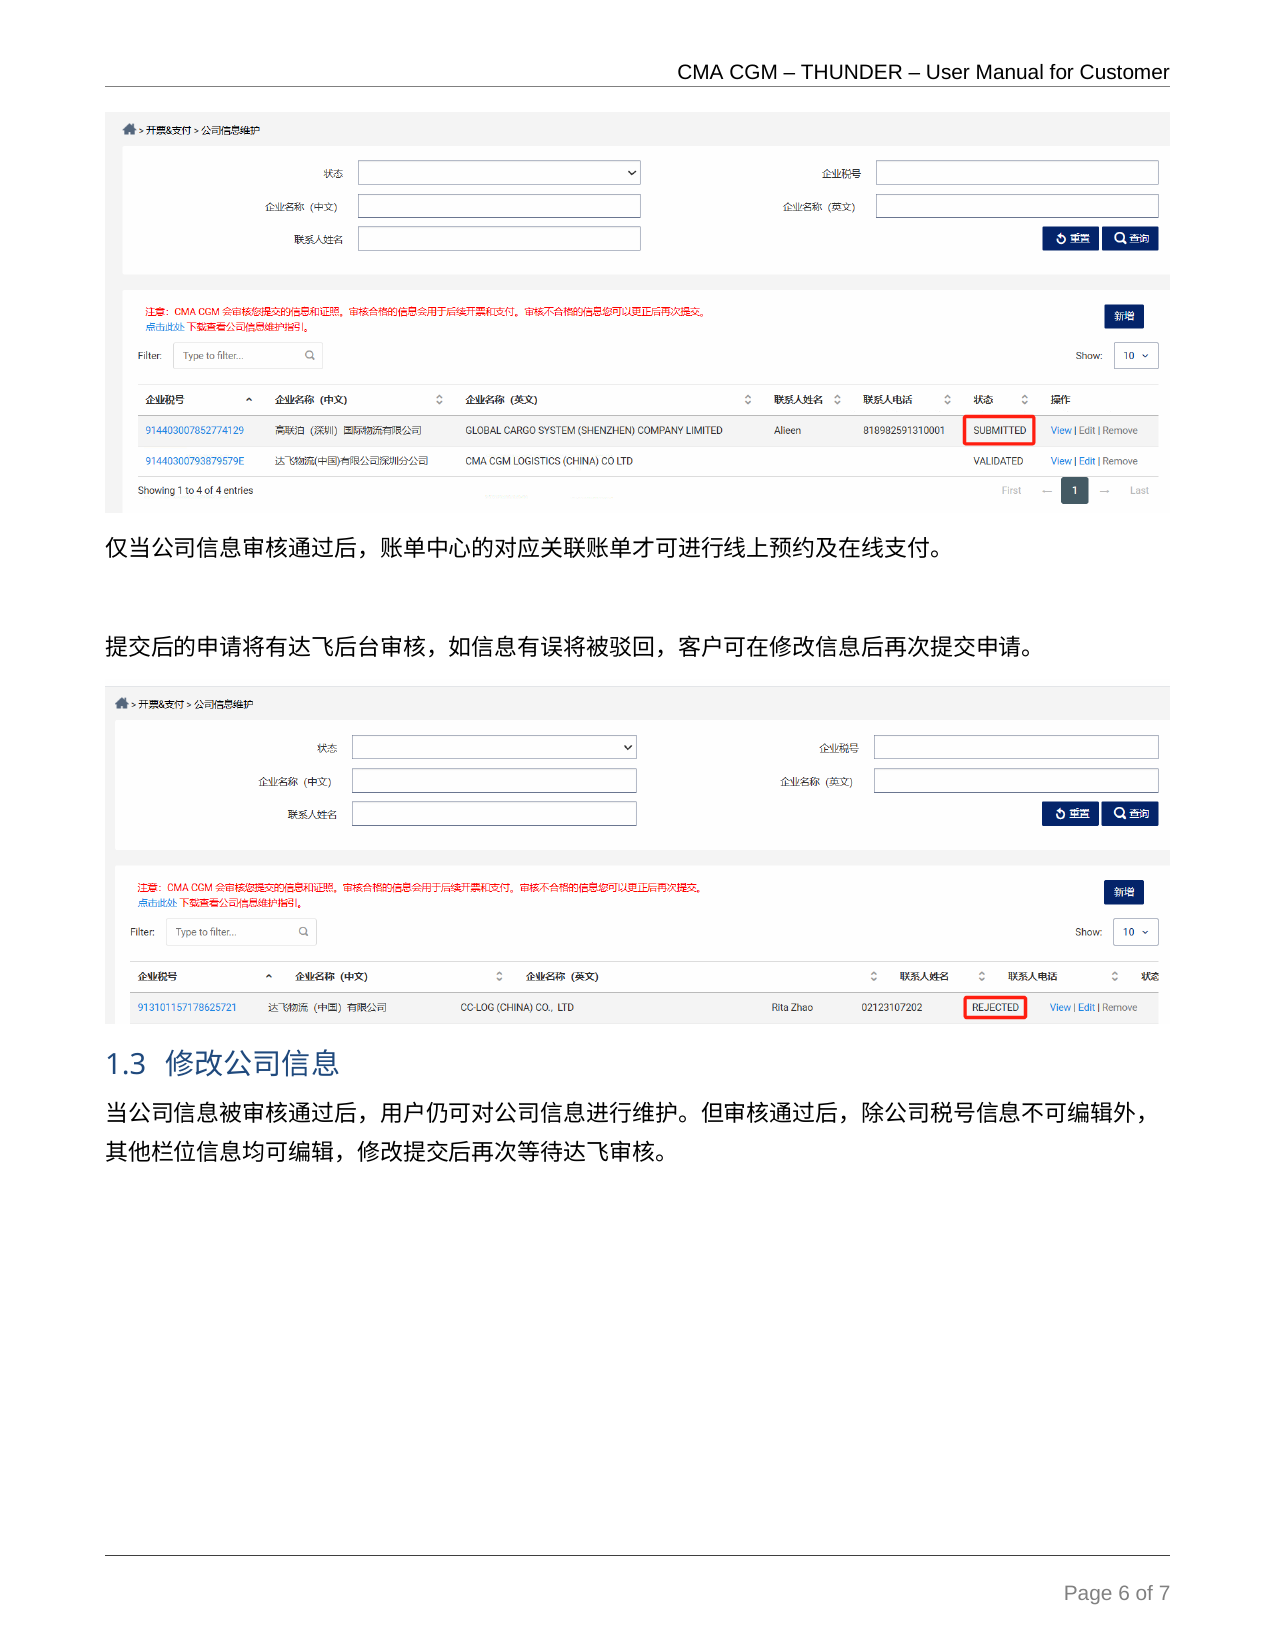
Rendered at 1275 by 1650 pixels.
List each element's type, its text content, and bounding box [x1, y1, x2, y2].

text 当公司信息被审核通过后，用户仍可对公司信息进行维护。但审核通过后，除公司税号信息不可编辑外，其他栏位信息均可编辑，修改提交后再次等待达飞审核。 [105, 1095, 1170, 1167]
text 提交后的申请将有达飞后台审核，如信息有误将被驳回，客户可在修改信息后再次提交申请。 [105, 628, 1170, 662]
picture [105, 679, 1170, 1024]
picture [105, 112, 1170, 513]
subtitle 修改公司信息 [105, 1040, 1170, 1083]
text 仅当公司信息审核通过后，账单中心的对应关联账单才可进行线上预约及在线支付。 [105, 529, 1170, 563]
